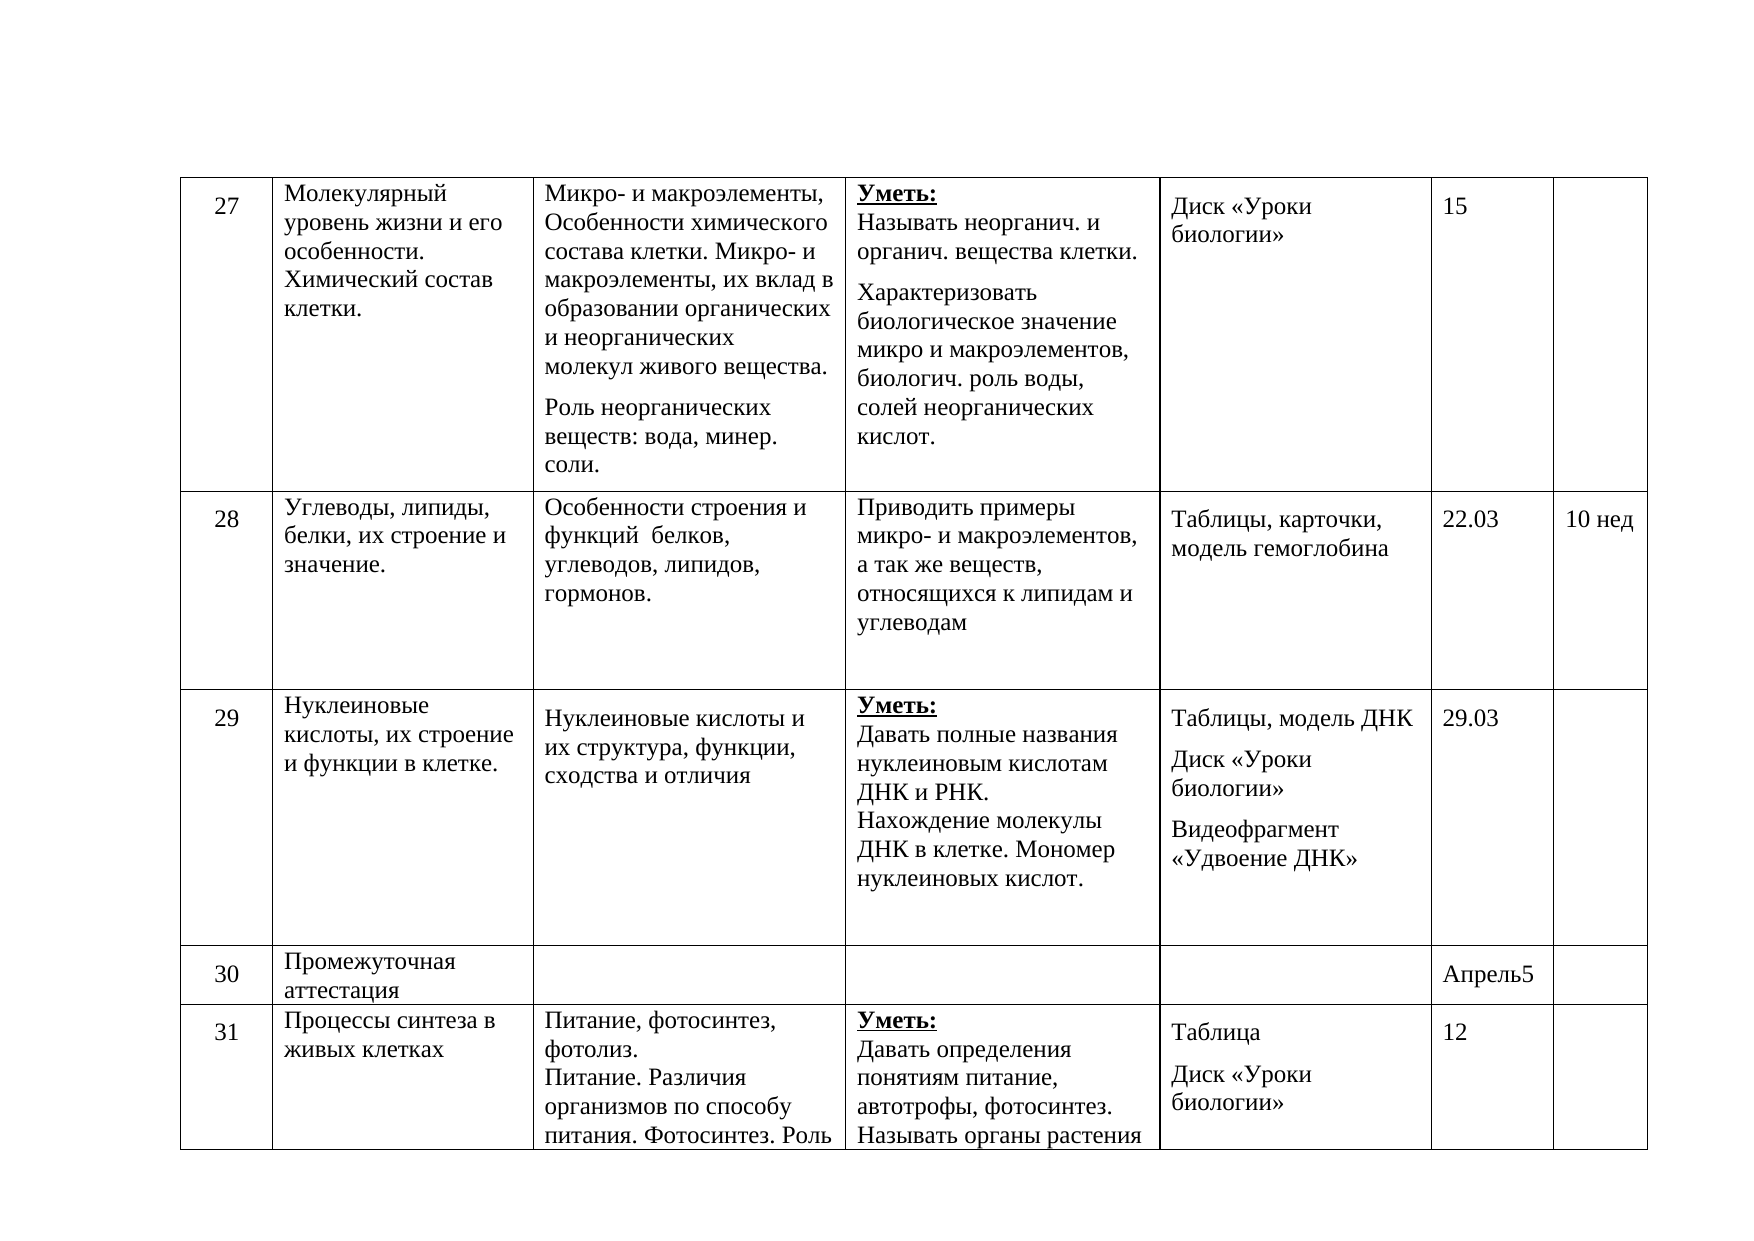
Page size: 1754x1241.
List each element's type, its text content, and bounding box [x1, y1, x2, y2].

table_cell Таблицы, модель ДНК Диск «Уроки биологии» Видеофрагмент «Удвоение ДНК» [1161, 690, 1431, 945]
table_cell [1554, 690, 1647, 945]
table_cell [846, 946, 1159, 1004]
table_cell 29 [181, 690, 272, 945]
table_cell 10 нед [1554, 492, 1647, 689]
table_cell Молекулярный уровень жизни и его особенности. Химический состав клетки. [273, 178, 533, 491]
table_cell Промежуточная аттестация [273, 946, 533, 1004]
table_cell Апрель5 [1432, 946, 1553, 1004]
table_cell [1554, 1005, 1647, 1149]
table_cell Уметь: Давать полные названия нуклеиновым кислотам ДНК и РНК. Нахождение молекулы ДНК в клетке. Мономер нуклеиновых кислот. [846, 690, 1159, 945]
table_cell [534, 946, 845, 1004]
table_cell Диск «Уроки биологии» [1161, 178, 1431, 491]
table_cell 28 [181, 492, 272, 689]
table_cell Особенности строения и функций белков, углеводов, липидов, гормонов. [534, 492, 845, 689]
table_cell Приводить примеры микро- и макроэлементов, а так же веществ, относящихся к липидам и углеводам [846, 492, 1159, 689]
table_cell Таблицы, карточки, модель гемоглобина [1161, 492, 1431, 689]
table_cell Нуклеиновые кислоты, их строение и функции в клетке. [273, 690, 533, 945]
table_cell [846, 1005, 1159, 1149]
table_cell [1554, 178, 1647, 491]
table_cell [273, 1005, 533, 1149]
table_cell Углеводы, липиды, белки, их строение и значение. [273, 492, 533, 689]
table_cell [1161, 1005, 1431, 1149]
table_cell Уметь: Называть неорганич. и органич. вещества клетки. Характеризовать биологическое значение микро и макроэлементов, биологич. роль воды, солей неорганических кислот. [846, 178, 1159, 491]
table_cell 30 [181, 946, 272, 1004]
table_cell 29.03 [1432, 690, 1553, 945]
table_cell 12 [1432, 1005, 1553, 1149]
table_cell Нуклеиновые кислоты и их структура, функции, сходства и отличия [534, 690, 845, 945]
table_cell 15 [1432, 178, 1553, 491]
table_cell 22.03 [1432, 492, 1553, 689]
table_cell Микро- и макроэлементы, Особенности химического состава клетки. Микро- и макроэлементы, их вклад в образовании органических и неорганических молекул живого вещества. Роль неорганических веществ: вода, минер. соли. [534, 178, 845, 491]
table_cell [1554, 946, 1647, 1004]
table_cell 27 [181, 178, 272, 491]
table_cell [1161, 946, 1431, 1004]
table_cell 31 [181, 1005, 272, 1149]
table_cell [534, 1005, 845, 1149]
